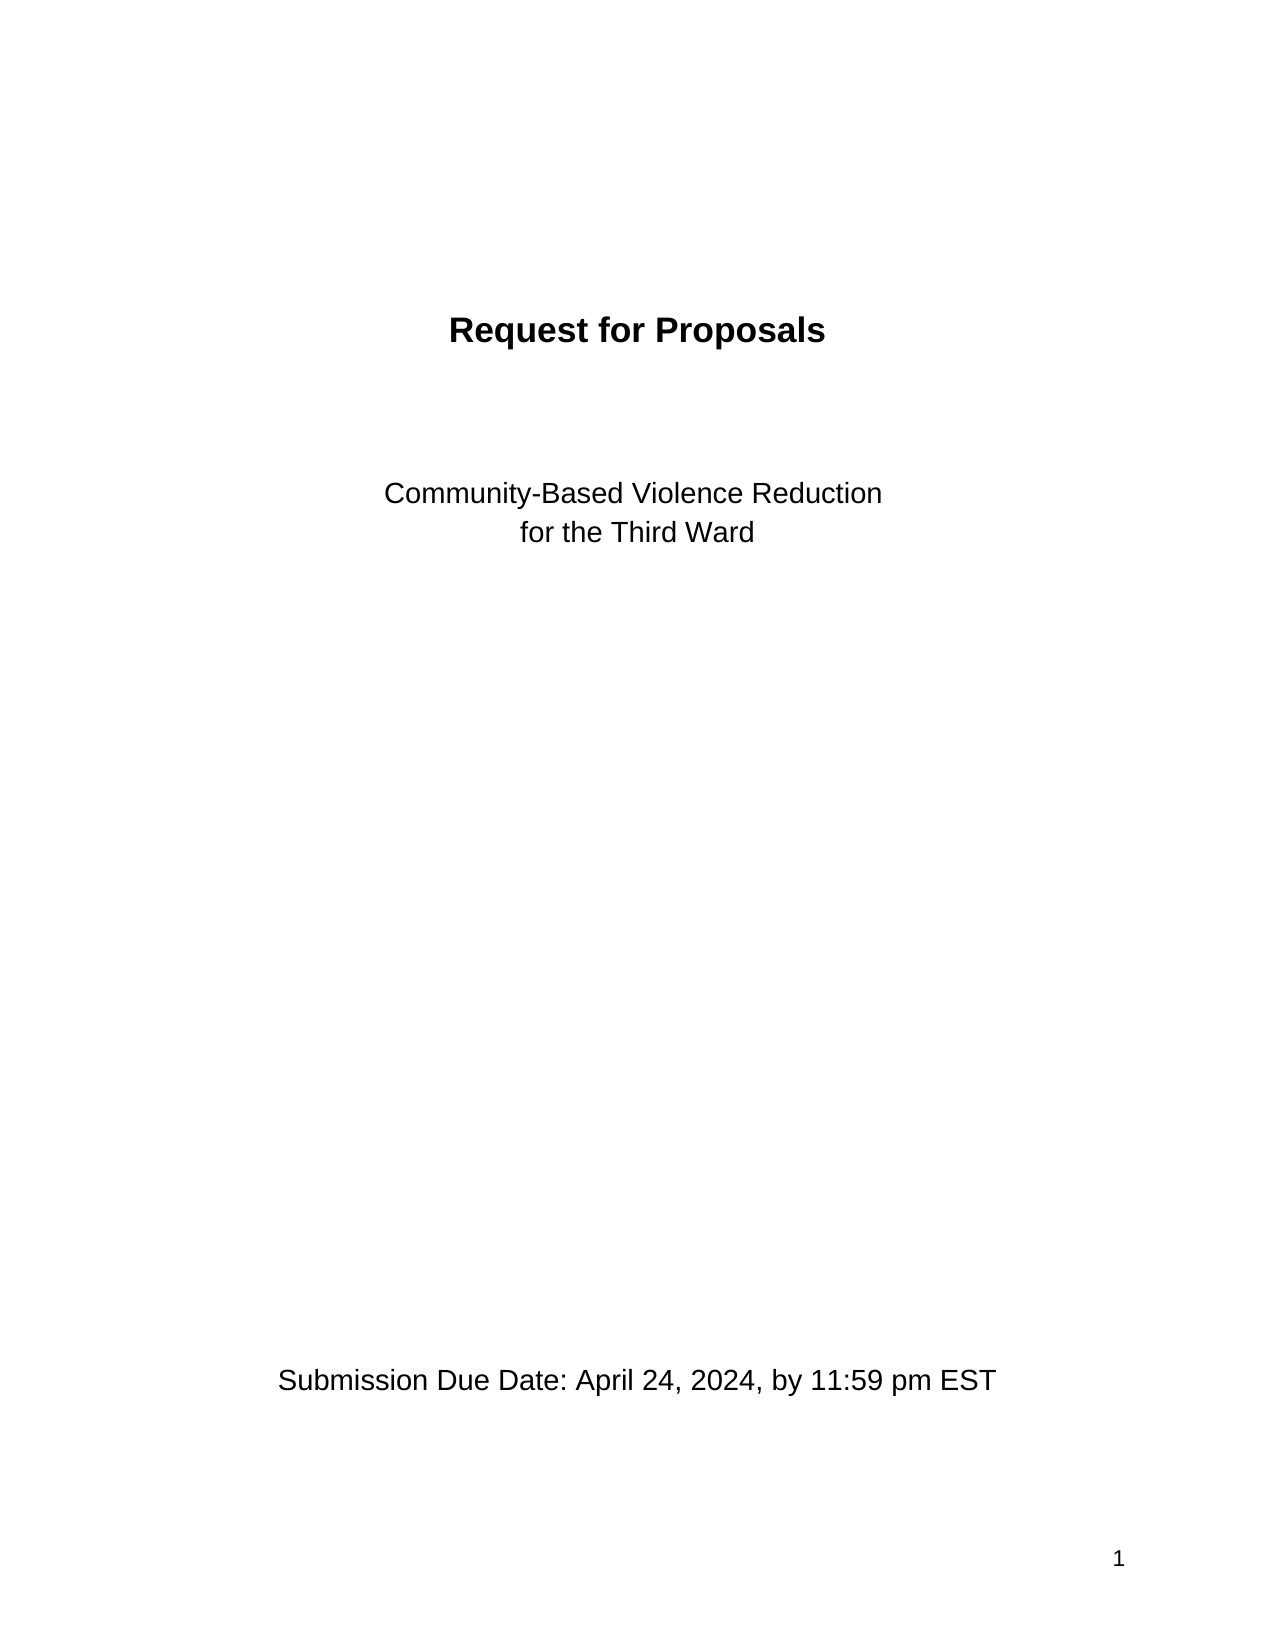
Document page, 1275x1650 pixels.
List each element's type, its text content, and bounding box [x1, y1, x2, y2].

text Community-Based Violence Reduction for the Third Ward [150, 476, 1125, 548]
text Request for Proposals [150, 309, 1125, 349]
text Submission Due Date: April 24, 2024, by 11:59 pm EST [150, 1363, 1125, 1396]
